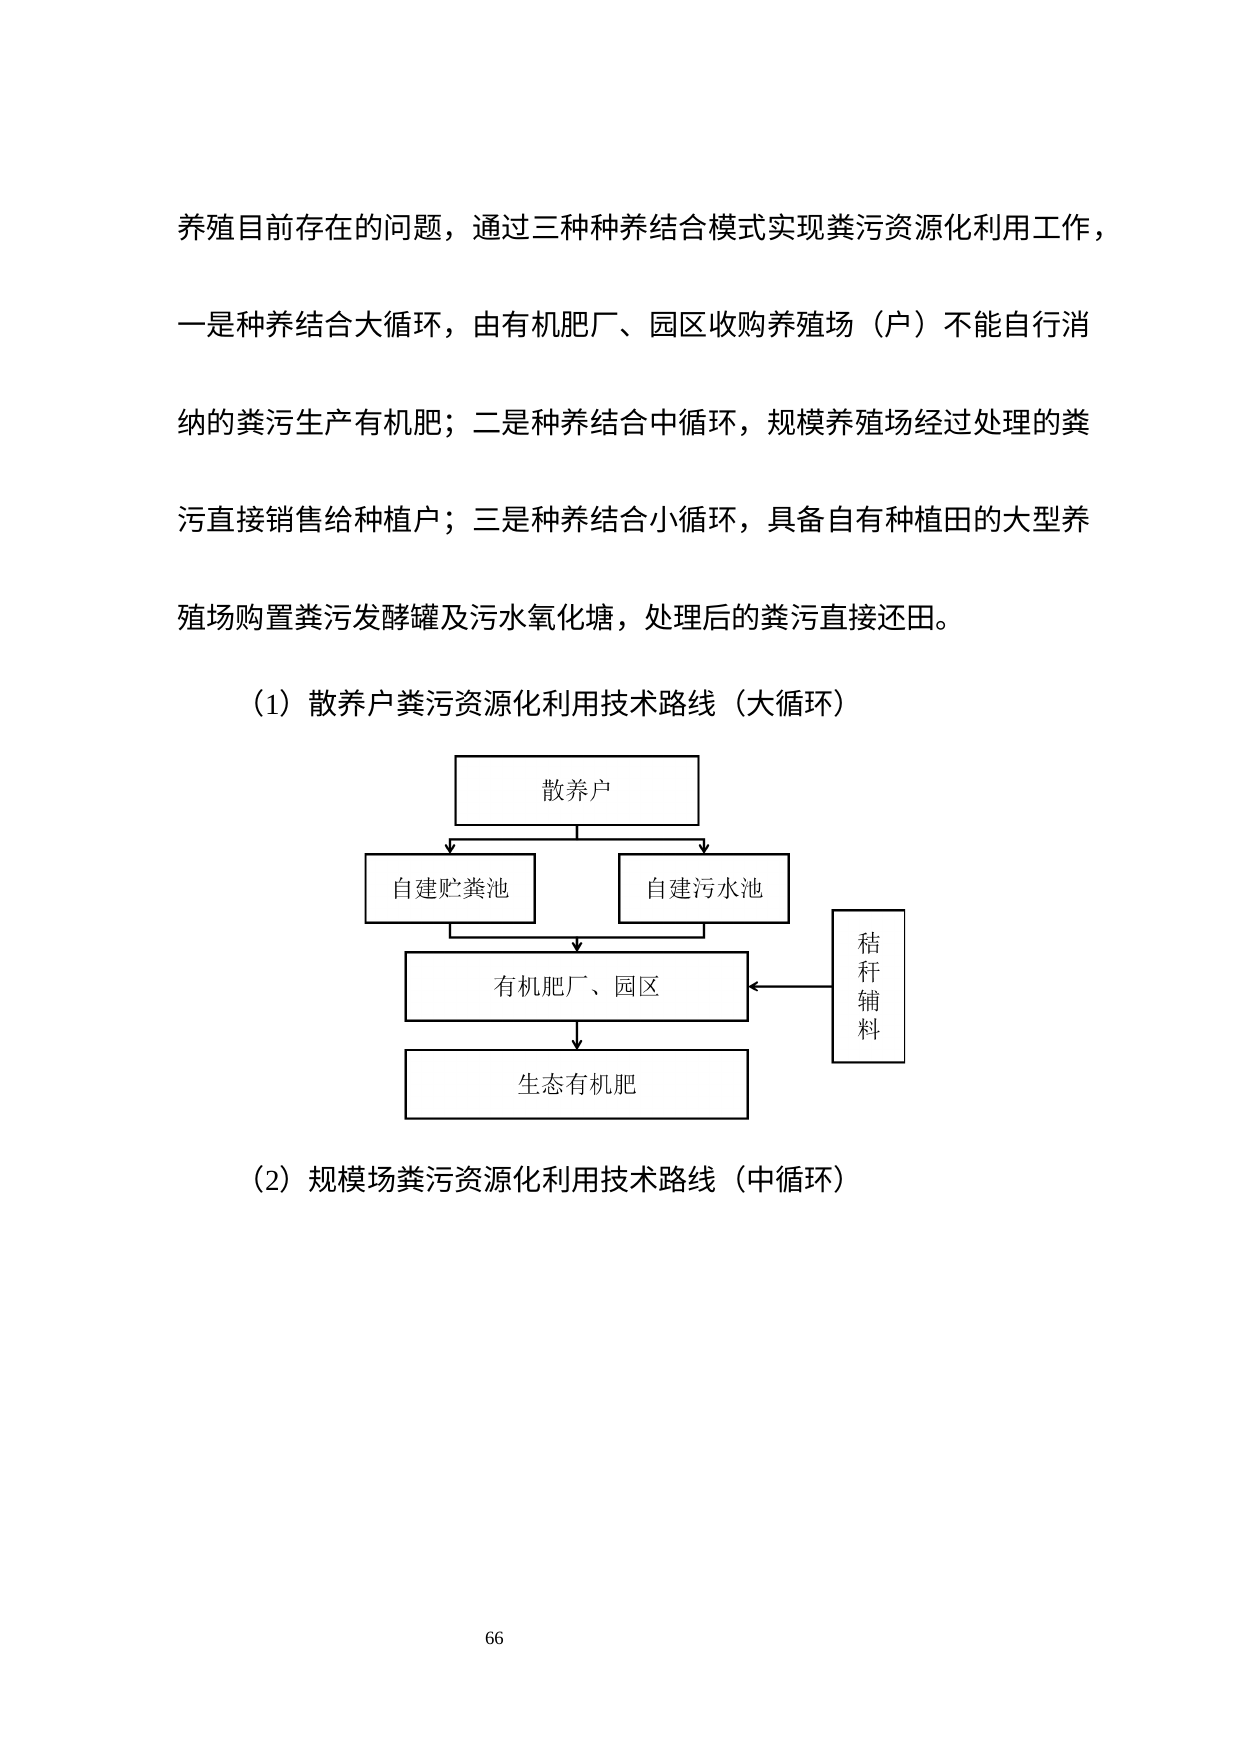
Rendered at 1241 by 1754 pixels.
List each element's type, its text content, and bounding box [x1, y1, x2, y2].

picture [364, 755, 906, 1120]
text （1）散养户粪污资源化利用技术路线（大循环） [177, 669, 1093, 734]
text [177, 193, 1093, 648]
text （2）规模场粪污资源化利用技术路线（中循环） [177, 1145, 1093, 1210]
